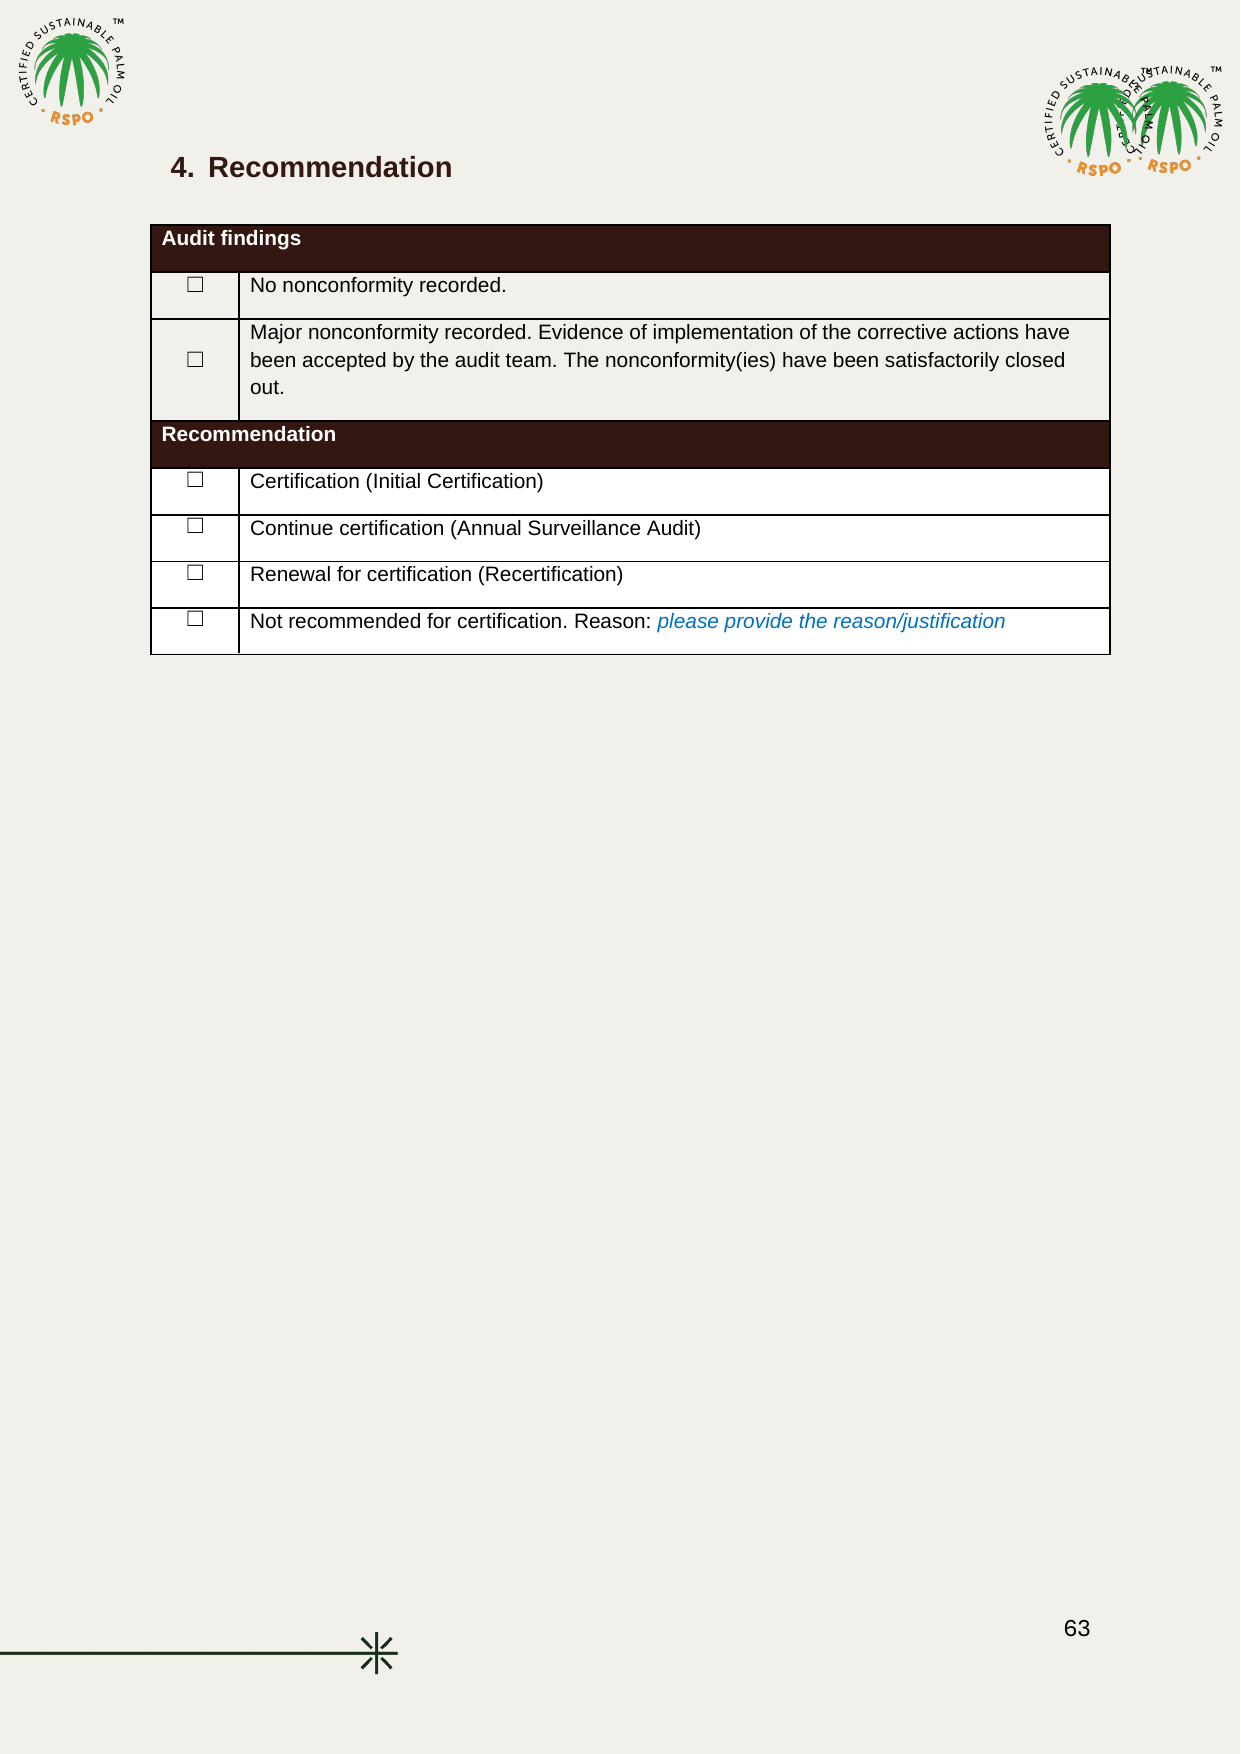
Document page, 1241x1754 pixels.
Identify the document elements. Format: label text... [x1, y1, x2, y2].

table_cell Not recommended for certification. Reason: please provide the reason/justification [240, 609, 1109, 653]
picture [0, 1615, 426, 1691]
picture [0, 0, 143, 144]
picture [1025, 48, 1241, 195]
table_cell Renewal for certification (Recertification) [240, 562, 1109, 607]
table_cell Continue certification (Annual Surveillance Audit) [240, 516, 1109, 561]
table_cell [152, 320, 238, 420]
table_cell Recommendation [152, 422, 1109, 467]
table_cell Certification (Initial Certification) [240, 469, 1109, 514]
table_cell Major nonconformity recorded. Evidence of implementation of the corrective actions have been accepted by the audit team. The nonconformity(ies) have been satisfactorily closed out. [240, 320, 1109, 420]
table_cell [152, 469, 238, 514]
table_header Audit findings [152, 226, 1109, 271]
subtitle Recommendation [159, 150, 1090, 183]
table_cell [152, 273, 238, 318]
table_cell [152, 562, 238, 607]
table_cell [152, 516, 238, 561]
table_cell [152, 609, 238, 653]
table_cell No nonconformity recorded. [240, 273, 1109, 318]
